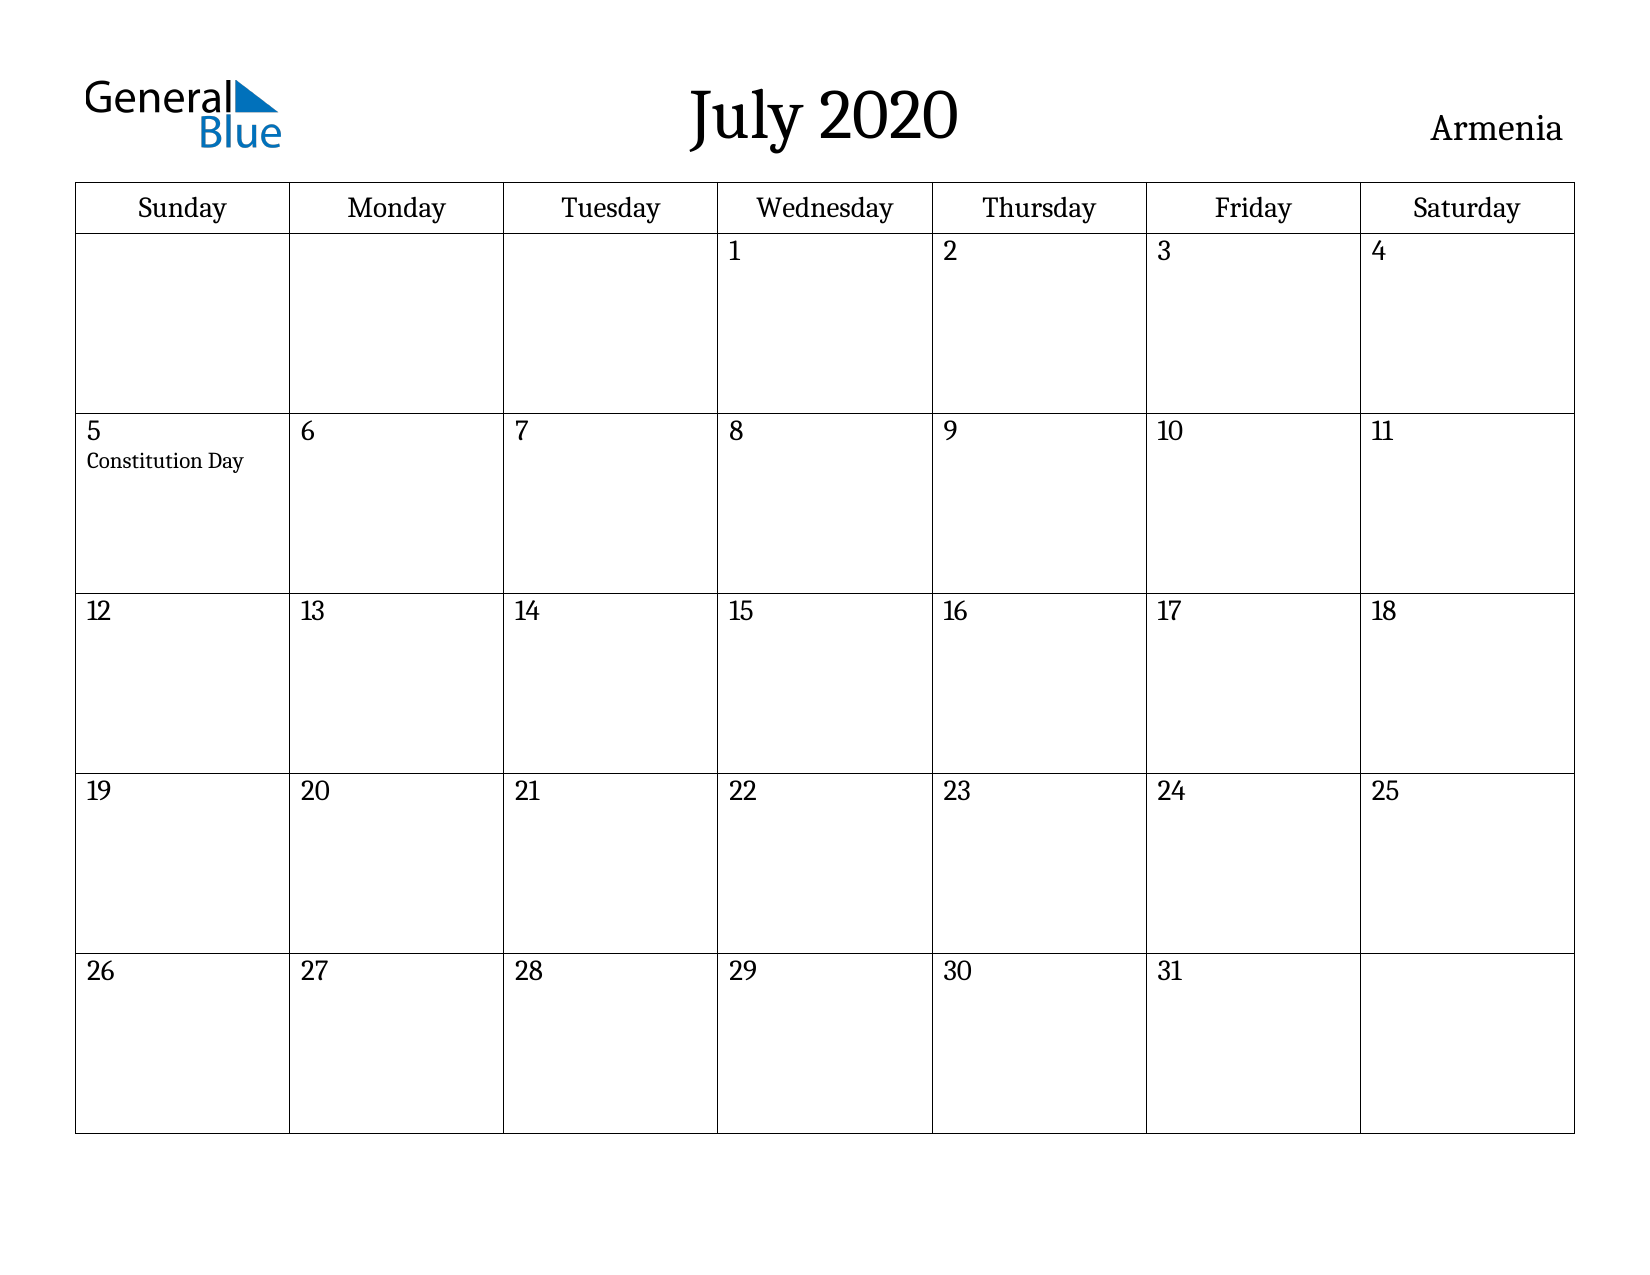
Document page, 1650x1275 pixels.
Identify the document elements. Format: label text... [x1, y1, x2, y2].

table_cell 30 [933, 954, 1146, 987]
table_cell [1361, 448, 1574, 593]
table_cell Monday [290, 183, 503, 233]
table_cell 5 [76, 414, 289, 447]
table_cell 16 [933, 594, 1146, 627]
table_cell [718, 808, 932, 953]
table_cell [933, 448, 1146, 593]
table_cell 10 [1147, 414, 1360, 447]
table_header Armenia [1146, 75, 1574, 182]
table_cell [290, 808, 503, 953]
table_cell Friday [1147, 183, 1360, 233]
table_cell [504, 267, 717, 413]
table_cell 8 [718, 414, 932, 447]
table_cell 12 [76, 594, 289, 627]
table_cell 1 [718, 234, 932, 267]
table_cell [1361, 954, 1574, 987]
table_cell [504, 234, 717, 267]
table_cell [290, 627, 503, 773]
table_cell 22 [718, 774, 932, 807]
table_cell [290, 448, 503, 593]
table_cell [1147, 448, 1360, 593]
table_cell 15 [718, 594, 932, 627]
table_cell [1361, 808, 1574, 953]
table_cell Tuesday [504, 183, 717, 233]
table_cell [718, 448, 932, 593]
table_cell [1147, 627, 1360, 773]
table_cell [76, 988, 289, 1133]
table_cell [1361, 988, 1574, 1133]
table_cell 27 [290, 954, 503, 987]
table_cell Thursday [933, 183, 1146, 233]
table_cell 29 [718, 954, 932, 987]
table_cell 14 [504, 594, 717, 627]
table_cell [76, 234, 289, 267]
table_cell 28 [504, 954, 717, 987]
table_cell [718, 267, 932, 413]
table_cell [718, 988, 932, 1133]
table_cell 23 [933, 774, 1146, 807]
table_cell 13 [290, 594, 503, 627]
table_cell [1361, 267, 1574, 413]
table_cell Sunday [76, 183, 289, 233]
table_cell [76, 808, 289, 953]
table_cell 9 [933, 414, 1146, 447]
table_cell 3 [1147, 234, 1360, 267]
table_cell [504, 988, 717, 1133]
table_cell [718, 627, 932, 773]
table_cell 6 [290, 414, 503, 447]
picture [86, 80, 281, 148]
table_cell 7 [504, 414, 717, 447]
table_cell 2 [933, 234, 1146, 267]
table_cell [1147, 808, 1360, 953]
table_cell 25 [1361, 774, 1574, 807]
table_cell Constitution Day [76, 448, 289, 593]
table_cell [290, 234, 503, 267]
table_cell [1361, 627, 1574, 773]
table_cell [933, 267, 1146, 413]
table_cell [933, 988, 1146, 1133]
table_cell [1147, 988, 1360, 1133]
table_cell 31 [1147, 954, 1360, 987]
table_cell [504, 627, 717, 773]
table_cell [933, 627, 1146, 773]
table_cell [933, 808, 1146, 953]
table_cell 19 [76, 774, 289, 807]
table_cell [76, 267, 289, 413]
table_cell 17 [1147, 594, 1360, 627]
table_cell Saturday [1361, 183, 1574, 233]
table_cell 20 [290, 774, 503, 807]
table_cell [290, 988, 503, 1133]
table_header July 2020 [504, 75, 1146, 182]
table_cell 26 [76, 954, 289, 987]
table_cell 18 [1361, 594, 1574, 627]
table_cell [504, 808, 717, 953]
table_header [76, 75, 503, 182]
table_cell [76, 627, 289, 773]
table_cell 11 [1361, 414, 1574, 447]
table_cell Wednesday [718, 183, 932, 233]
table_cell [290, 267, 503, 413]
table_cell [504, 448, 717, 593]
table_cell 24 [1147, 774, 1360, 807]
table_cell 4 [1361, 234, 1574, 267]
table_cell 21 [504, 774, 717, 807]
table_cell [1147, 267, 1360, 413]
